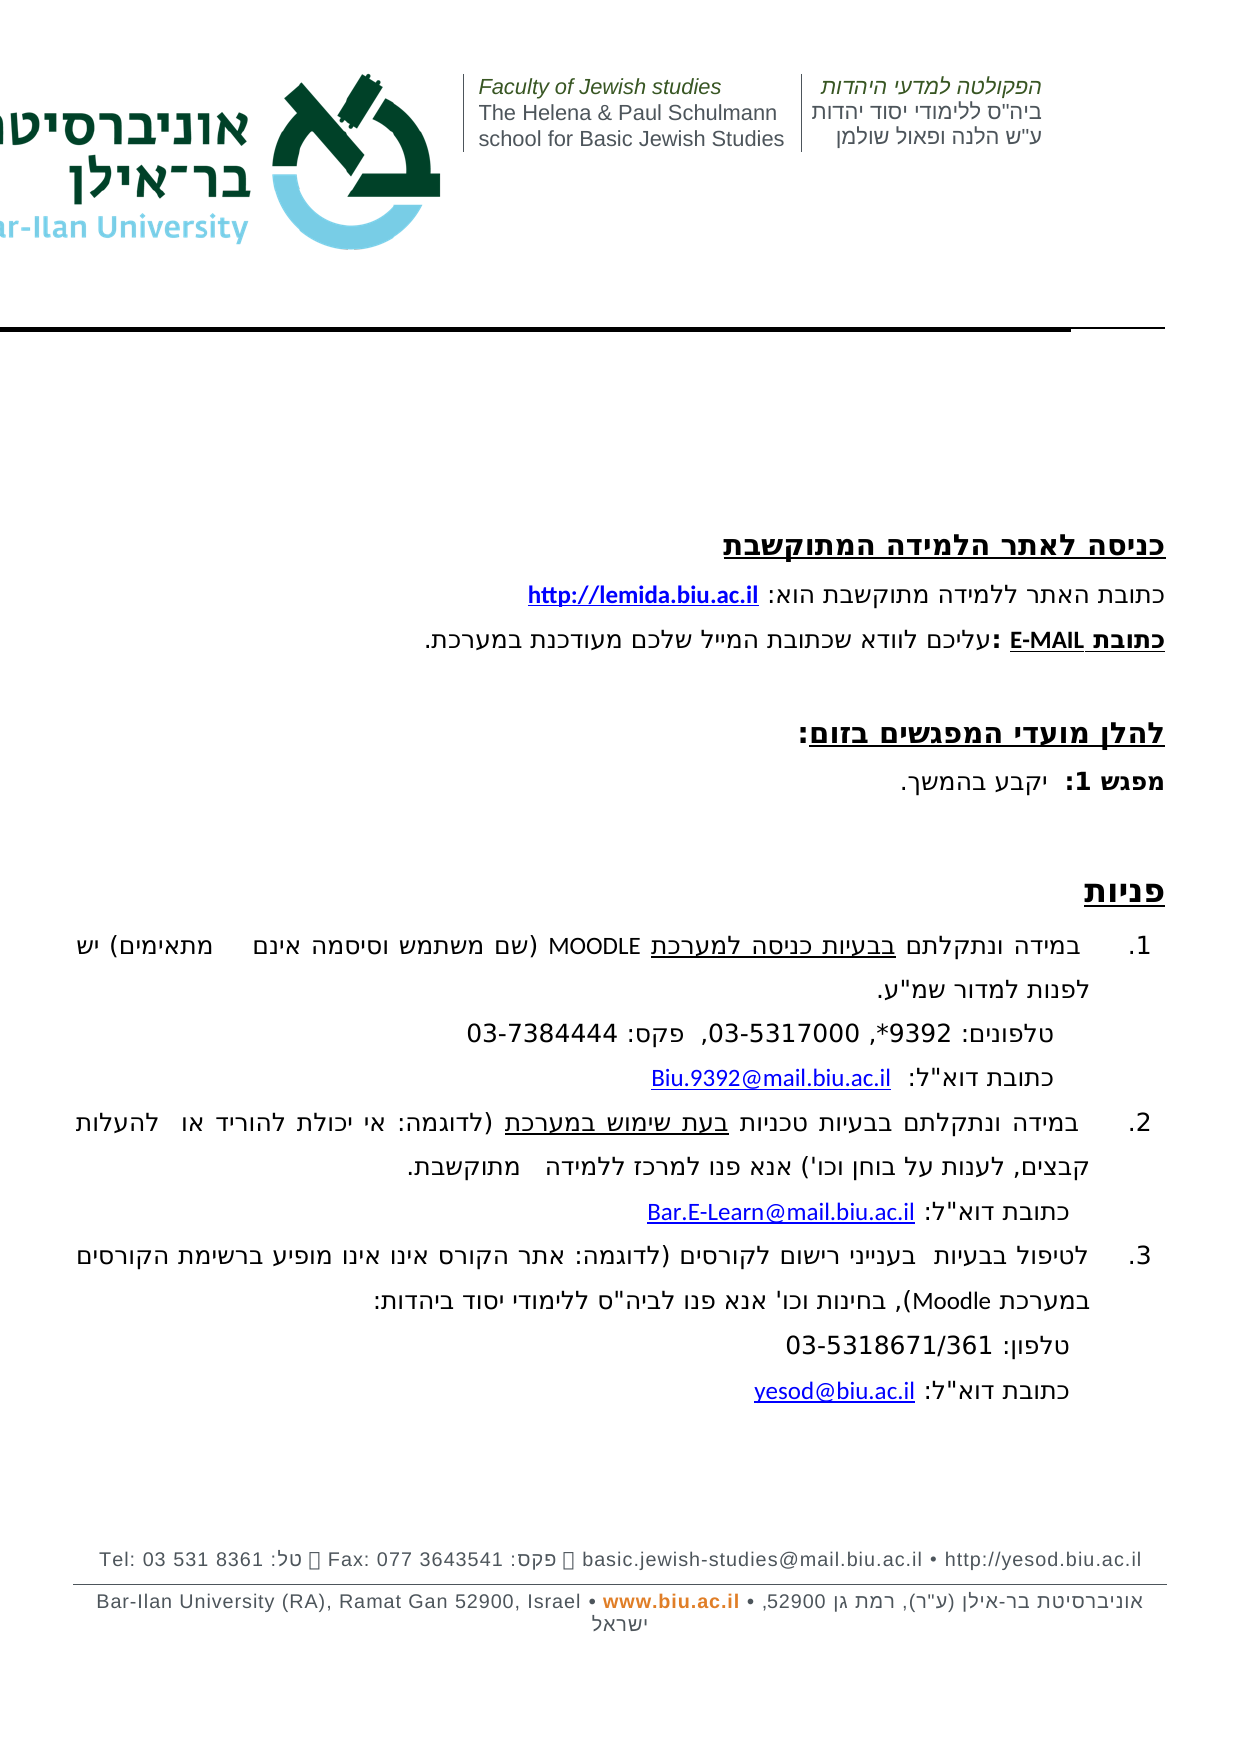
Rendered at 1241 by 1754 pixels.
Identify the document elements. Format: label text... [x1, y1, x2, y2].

picture [0, 73, 441, 250]
text כתובת E-MAIL :עליכם לוודא שכתובת המייל שלכם מעודכנת במערכת. [75, 624, 1165, 655]
text כתובת האתר ללמידה מתוקשבת הוא: http://lemida.biu.ac.il [75, 579, 1165, 609]
text כתובת דוא"ל: Biu.9392@mail.biu.ac.il [75, 1063, 1165, 1093]
text כתובת דוא"ל: Bar.E-Learn@mail.biu.ac.il [75, 1196, 1165, 1226]
text טלפונים: 9392*, 03-5317000, פקס: 03-7384444 [75, 1019, 1165, 1048]
text טלפון: 03-5318671/361 [75, 1331, 1165, 1360]
list לטיפול בבעיות בענייני רישום לקורסים (לדוגמה: אתר הקורס אינו אינו מופיע ברשימת הקורסים במערכת Moodle), בחינות וכו' אנא פנו לביה"ס ללימודי יסוד ביהדות: [75, 1242, 1128, 1316]
text פניות [75, 872, 1165, 911]
text להלן מועדי המפגשים בזום: [75, 716, 1165, 750]
list במידה ונתקלתם בבעיות טכניות בעת שימוש במערכת (לדוגמה: אי יכולת להוריד או להעלות קבצים, לענות על בוחן וכו') אנא פנו למרכז ללמידה מתוקשבת. [75, 1108, 1128, 1181]
text כניסה לאתר הלמידה המתוקשבת [75, 528, 1165, 562]
list במידה ונתקלתם בבעיות כניסה למערכת MOODLE (שם משתמש וסיסמה אינם מתאימים) יש לפנות למדור שמ"ע. [75, 930, 1128, 1004]
text מפגש 1: יקבע בהמשך. [75, 767, 1165, 796]
text כתובת דוא"ל: yesod@biu.ac.il [75, 1375, 1165, 1405]
